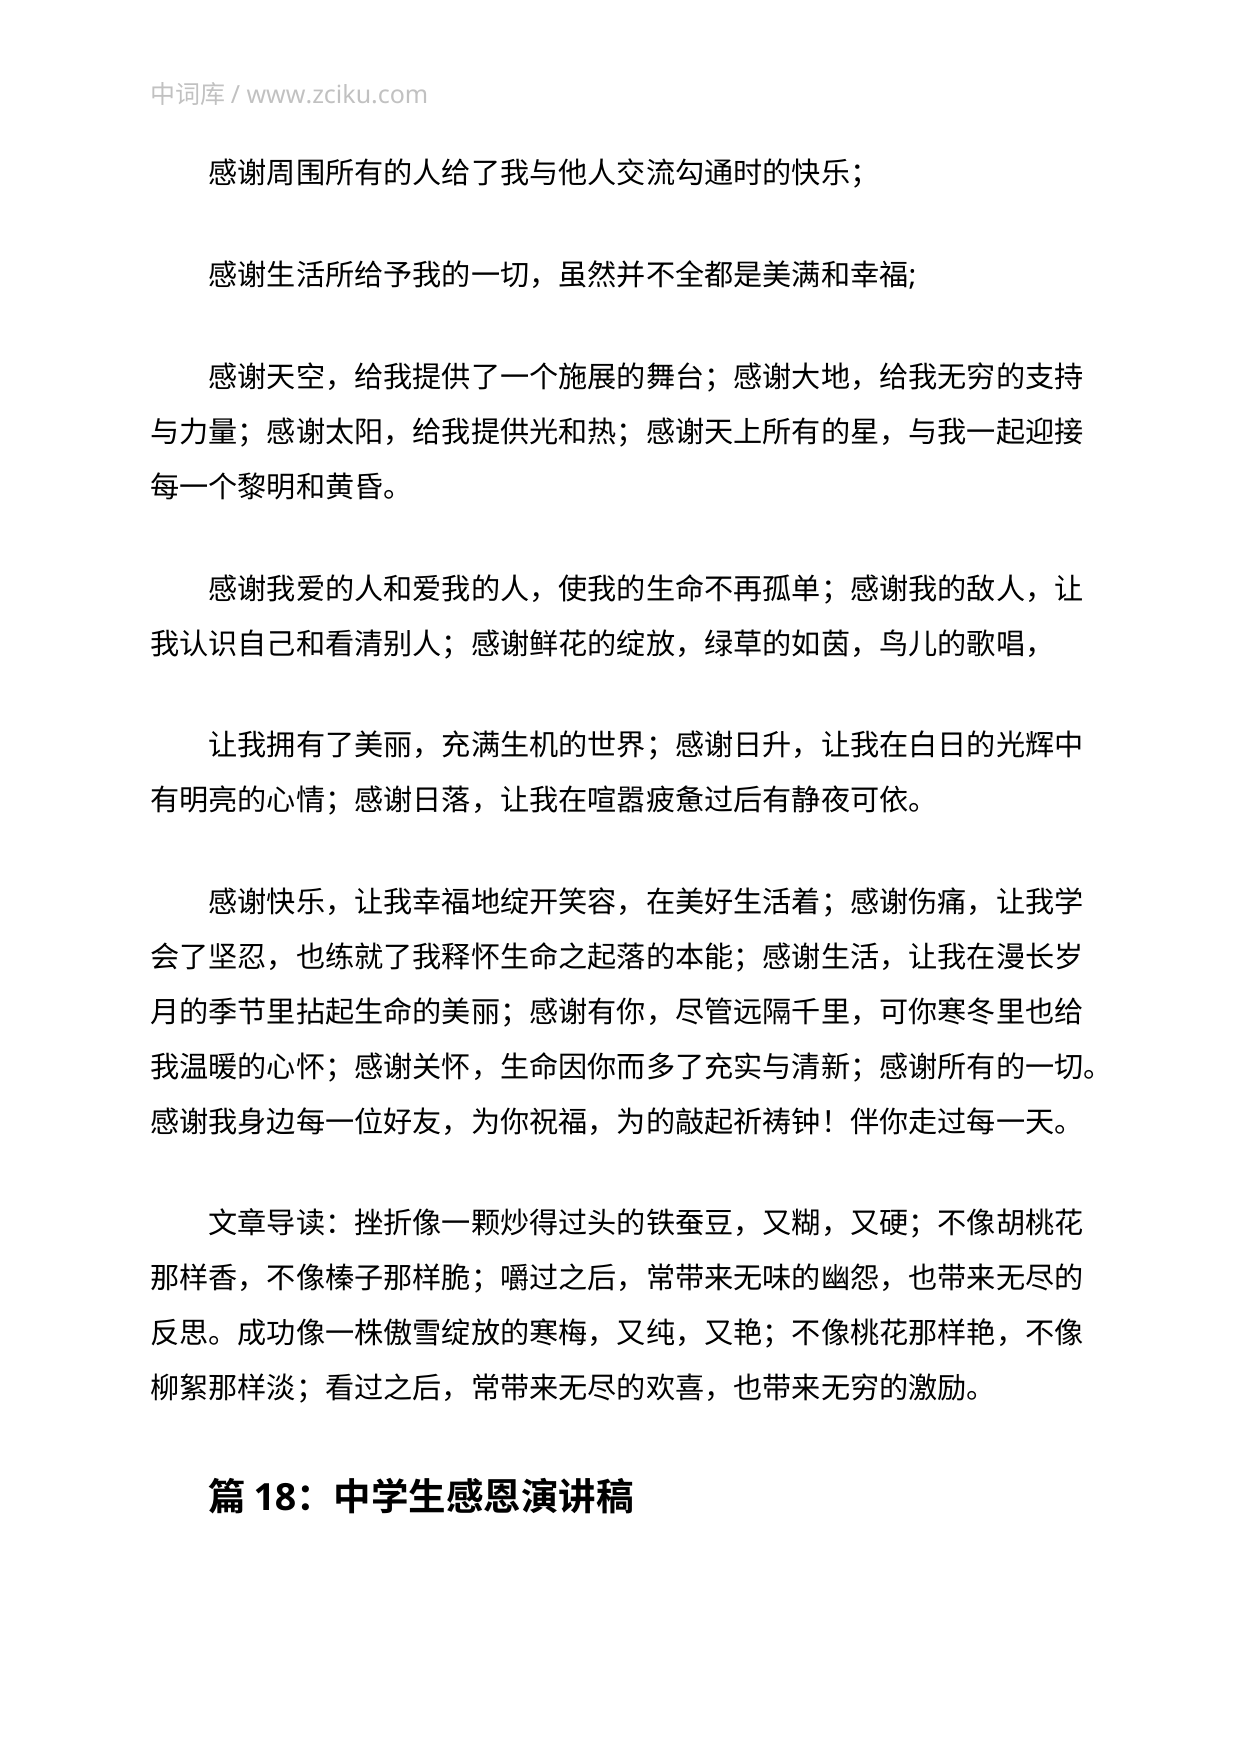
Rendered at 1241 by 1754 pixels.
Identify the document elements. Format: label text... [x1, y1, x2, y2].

text 感谢我爱的人和爱我的人，使我的生命不再孤单；感谢我的敌人，让我认识自己和看清别人；感谢鲜花的绽放，绿草的如茵，鸟儿的歌唱， [150, 565, 1090, 662]
text 感谢周围所有的人给了我与他人交流勾通时的快乐； [150, 150, 1090, 192]
text 让我拥有了美丽，充满生机的世界；感谢日升，让我在白日的光辉中有明亮的心情；感谢日落，让我在喧嚣疲惫过后有静夜可依。 [150, 722, 1090, 819]
text 文章导读：挫折像一颗炒得过头的铁蚕豆，又糊，又硬；不像胡桃花那样香，不像榛子那样脆；嚼过之后，常带来无味的幽怨，也带来无尽的反思。成功像一株傲雪绽放的寒梅，又纯，又艳；不像桃花那样艳，不像柳絮那样淡；看过之后，常带来无尽的欢喜，也带来无穷的激励。 [150, 1200, 1090, 1407]
text 感谢生活所给予我的一切，虽然并不全都是美满和幸福; [150, 252, 1090, 294]
text 感谢快乐，让我幸福地绽开笑容，在美好生活着；感谢伤痛，让我学会了坚忍，也练就了我释怀生命之起落的本能；感谢生活，让我在漫长岁月的季节里拈起生命的美丽；感谢有你，尽管远隔千里，可你寒冬里也给我温暖的心怀；感谢关怀，生命因你而多了充实与清新；感谢所有的一切。感谢我身边每一位好友，为你祝福，为的敲起祈祷钟！伴你走过每一天。 [150, 879, 1090, 1141]
text 感谢天空，给我提供了一个施展的舞台；感谢大地，给我无穷的支持与力量；感谢太阳，给我提供光和热；感谢天上所有的星，与我一起迎接每一个黎明和黄昏。 [150, 354, 1090, 506]
text 篇18：中学生感恩演讲稿 [150, 1466, 1090, 1521]
